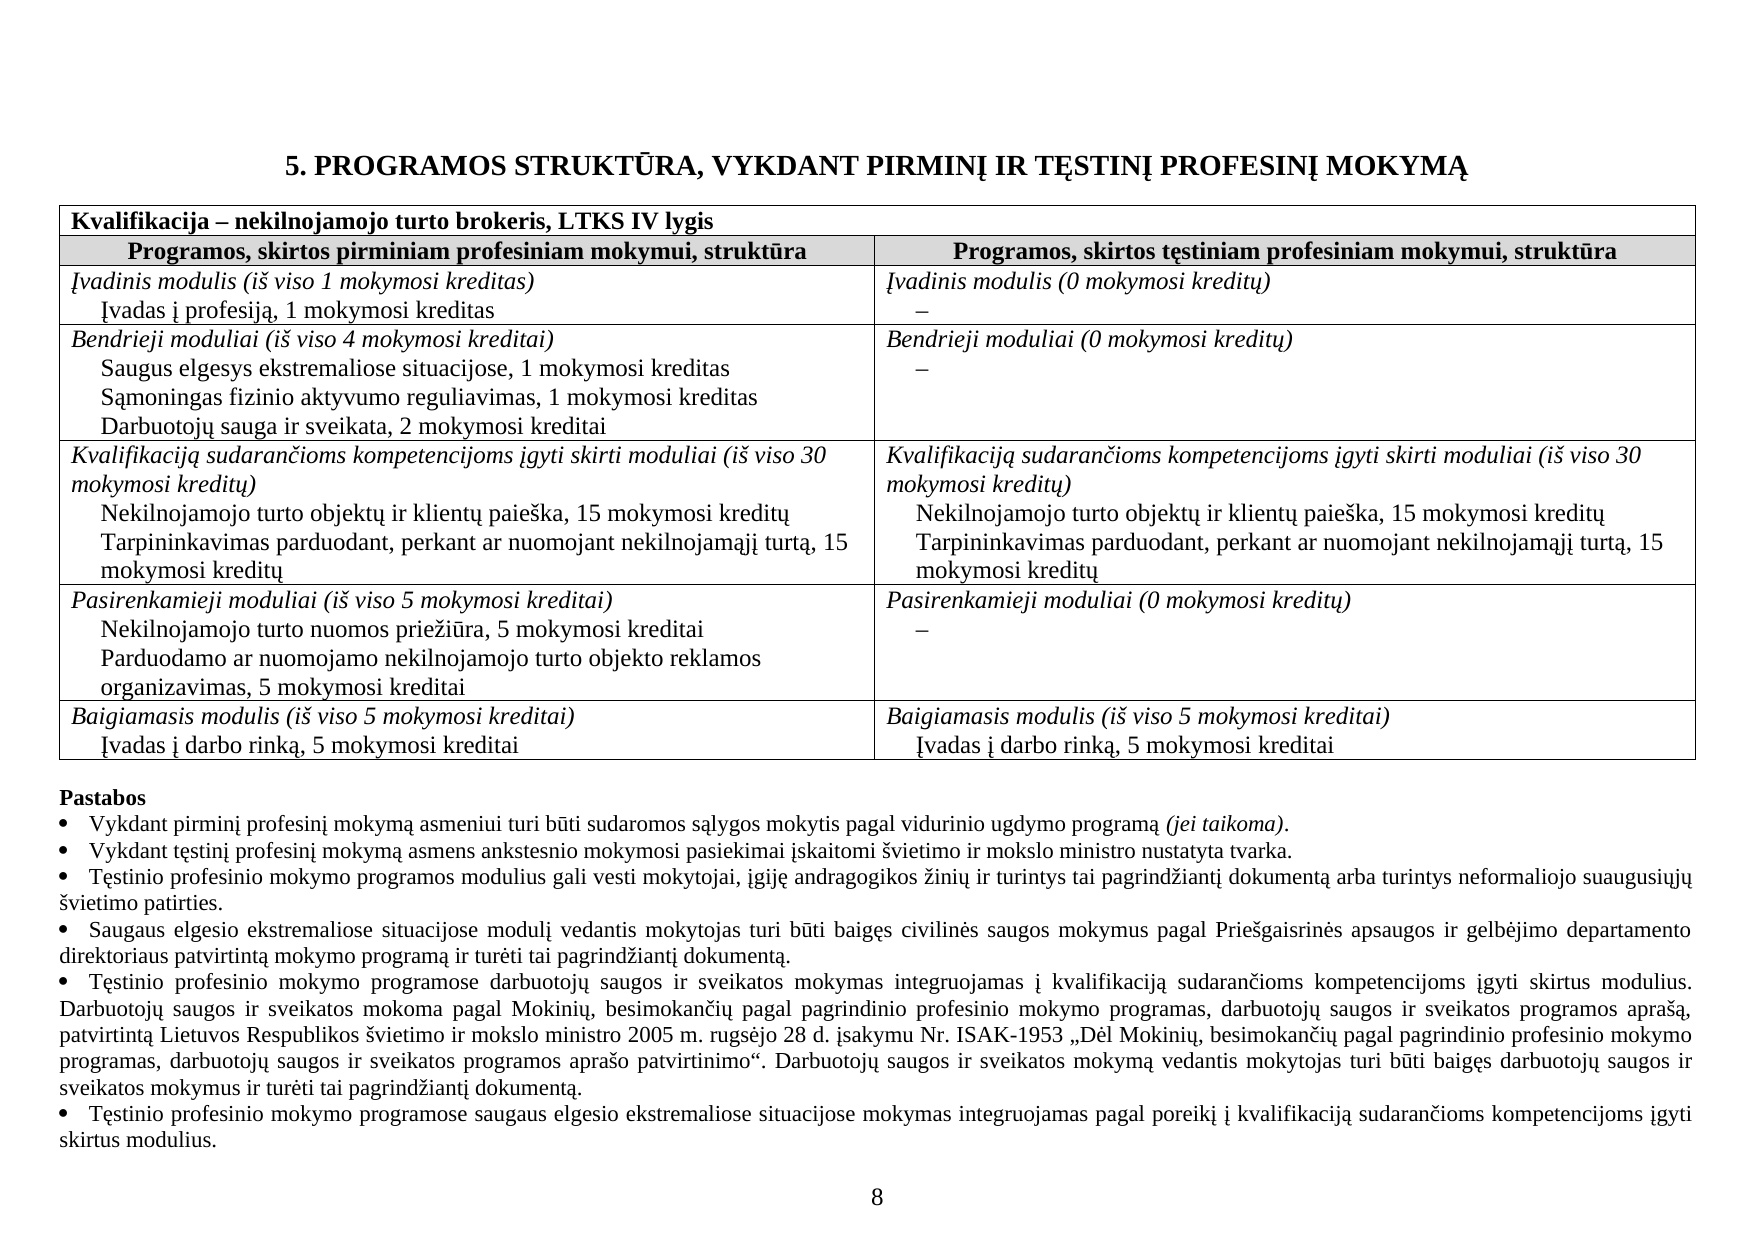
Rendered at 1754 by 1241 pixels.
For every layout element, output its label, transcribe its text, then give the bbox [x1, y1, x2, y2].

table_cell Bendrieji moduliai (iš viso 4 mokymosi kreditai) Saugus elgesys ekstremaliose situacijose, 1 mokymosi kreditas Sąmoningas fizinio aktyvumo reguliavimas, 1 mokymosi kreditas Darbuotojų sauga ir sveikata, 2 mokymosi kreditai [60, 325, 874, 439]
table_cell Kvalifikaciją sudarančioms kompetencijoms įgyti skirti moduliai (iš viso 30 mokymosi kreditų) Nekilnojamojo turto objektų ir klientų paieška, 15 mokymosi kreditų Tarpininkavimas parduodant, perkant ar nuomojant nekilnojamąjį turtą, 15 mokymosi kreditų [875, 441, 1695, 584]
table_cell Pasirenkamieji moduliai (iš viso 5 mokymosi kreditai) Nekilnojamojo turto nuomos priežiūra, 5 mokymosi kreditai Parduodamo ar nuomojamo nekilnojamojo turto objekto reklamos organizavimas, 5 mokymosi kreditai [60, 585, 874, 700]
table_cell Kvalifikaciją sudarančioms kompetencijoms įgyti skirti moduliai (iš viso 30 mokymosi kreditų) Nekilnojamojo turto objektų ir klientų paieška, 15 mokymosi kreditų Tarpininkavimas parduodant, perkant ar nuomojant nekilnojamąjį turtą, 15 mokymosi kreditų [60, 441, 874, 584]
list Saugaus elgesio ekstremaliose situacijose modulį vedantis mokytojas turi būti baigęs civilinės saugos mokymus pagal Priešgaisrinės apsaugos ir gelbėjimo departamento direktoriaus patvirtintą mokymo programą ir turėti tai pagrindžiantį dokumentą. [59, 916, 1695, 968]
list Tęstinio profesinio mokymo programose saugaus elgesio ekstremaliose situacijose mokymas integruojamas pagal poreikį į kvalifikaciją sudarančioms kompetencijoms įgyti skirtus modulius. [59, 1100, 1695, 1153]
table_cell Baigiamasis modulis (iš viso 5 mokymosi kreditai) Įvadas į darbo rinką, 5 mokymosi kreditai [875, 701, 1695, 759]
table_cell Programos, skirtos tęstiniam profesiniam mokymui, struktūra [875, 236, 1695, 265]
text Pastabos [59, 784, 1695, 810]
table_cell Pasirenkamieji moduliai (0 mokymosi kreditų) – [875, 585, 1695, 700]
table_cell Baigiamasis modulis (iš viso 5 mokymosi kreditai) Įvadas į darbo rinką, 5 mokymosi kreditai [60, 701, 874, 759]
table_cell Bendrieji moduliai (0 mokymosi kreditų) – [875, 325, 1695, 439]
table_cell Įvadinis modulis (0 mokymosi kreditų) – [875, 266, 1695, 323]
list Vykdant pirminį profesinį mokymą asmeniui turi būti sudaromos sąlygos mokytis pagal vidurinio ugdymo programą (jei taikoma). [59, 810, 1695, 837]
list Vykdant tęstinį profesinį mokymą asmens ankstesnio mokymosi pasiekimai įskaitomi švietimo ir mokslo ministro nustatyta tvarka. [59, 837, 1695, 863]
table_cell Programos, skirtos pirminiam profesiniam mokymui, struktūra [60, 236, 874, 265]
list Tęstinio profesinio mokymo programose darbuotojų saugos ir sveikatos mokymas integruojamas į kvalifikaciją sudarančioms kompetencijoms įgyti skirtus modulius. Darbuotojų saugos ir sveikatos mokoma pagal Mokinių, besimokančių pagal pagrindinio profesinio mokymo programas, darbuotojų saugos ir sveikatos programos aprašą, patvirtintą Lietuvos Respublikos švietimo ir mokslo ministro 2005 m. rugsėjo 28 d. įsakymu Nr. ISAK-1953 „Dėl Mokinių, besimokančių pagal pagrindinio profesinio mokymo programas, darbuotojų saugos ir sveikatos programos aprašo patvirtinimo“. Darbuotojų saugos ir sveikatos mokymą vedantis mokytojas turi būti baigęs darbuotojų saugos ir sveikatos mokymus ir turėti tai pagrindžiantį dokumentą. [59, 968, 1695, 1100]
text 5. PROGRAMOS STRUKTŪRA, VYKDANT PIRMINĮ IR TĘSTINĮ PROFESINĮ MOKYMĄ [59, 148, 1695, 181]
list Tęstinio profesinio mokymo programos modulius gali vesti mokytojai, įgiję andragogikos žinių ir turintys tai pagrindžiantį dokumentą arba turintys neformaliojo suaugusiųjų švietimo patirties. [59, 863, 1695, 916]
table_header Kvalifikacija – nekilnojamojo turto brokeris, LTKS IV lygis [60, 206, 1695, 235]
table_cell Įvadinis modulis (iš viso 1 mokymosi kreditas) Įvadas į profesiją, 1 mokymosi kreditas [60, 266, 874, 323]
